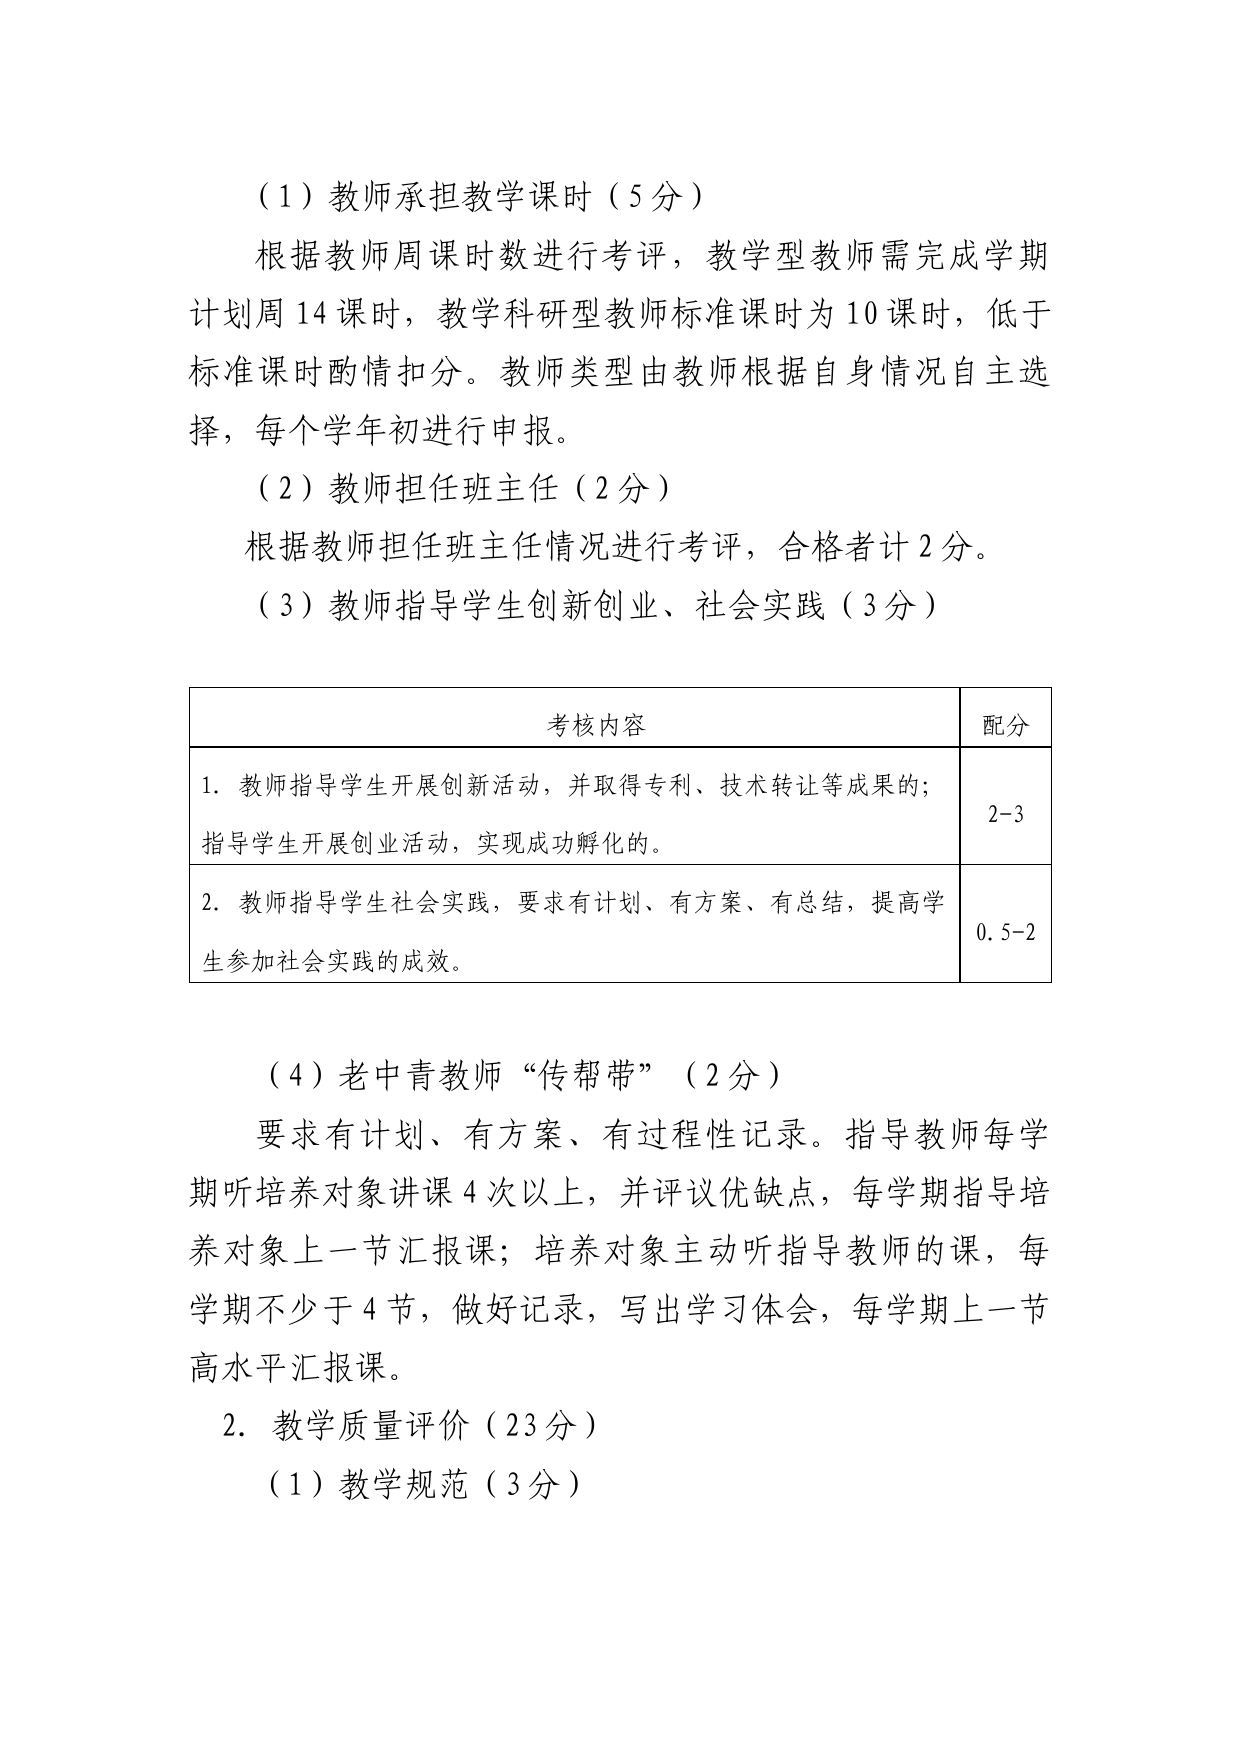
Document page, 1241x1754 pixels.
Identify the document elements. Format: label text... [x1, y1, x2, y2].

text （1）教学规范（3分） [187, 1449, 1053, 1508]
table_cell 教师指导学生开展创新活动，并取得专利、技术转让等成果的；指导学生开展创业活动，实现成功孵化的。 [190, 748, 959, 864]
list 教师承担教学课时（5分） [187, 162, 1053, 220]
table_cell 教师指导学生社会实践，要求有计划、有方案、有总结，提高学生参加社会实践的成效。 [190, 865, 959, 982]
text （3）教师指导学生创新创业、社会实践（3分） [187, 570, 1053, 629]
table_cell 2-3 [961, 748, 1051, 864]
text （2）教师担任班主任（2分） [187, 454, 1053, 512]
table_cell 0.5-2 [961, 865, 1051, 982]
text 根据教师周课时数进行考评，教学型教师需完成学期计划周14课时，教学科研型教师标准课时为10课时，低于标准课时酌情扣分。教师类型由教师根据自身情况自主选择，每个学年初进行申报。 [187, 220, 1053, 454]
text 要求有计划、有方案、有过程性记录。指导教师每学期听培养对象讲课4次以上，并评议优缺点，每学期指导培养对象上一节汇报课；培养对象主动听指导教师的课，每学期不少于4节，做好记录，写出学习体会，每学期上一节高水平汇报课。 [187, 1099, 1053, 1391]
list （4）老中青教师“传帮带”（2分） [187, 1041, 1053, 1099]
table_header 配分 [961, 688, 1051, 746]
table_header 考核内容 [190, 688, 959, 746]
text 根据教师担任班主任情况进行考评，合格者计2分。 [187, 512, 1053, 570]
list 2. 教学质量评价（23分） [187, 1391, 1053, 1449]
